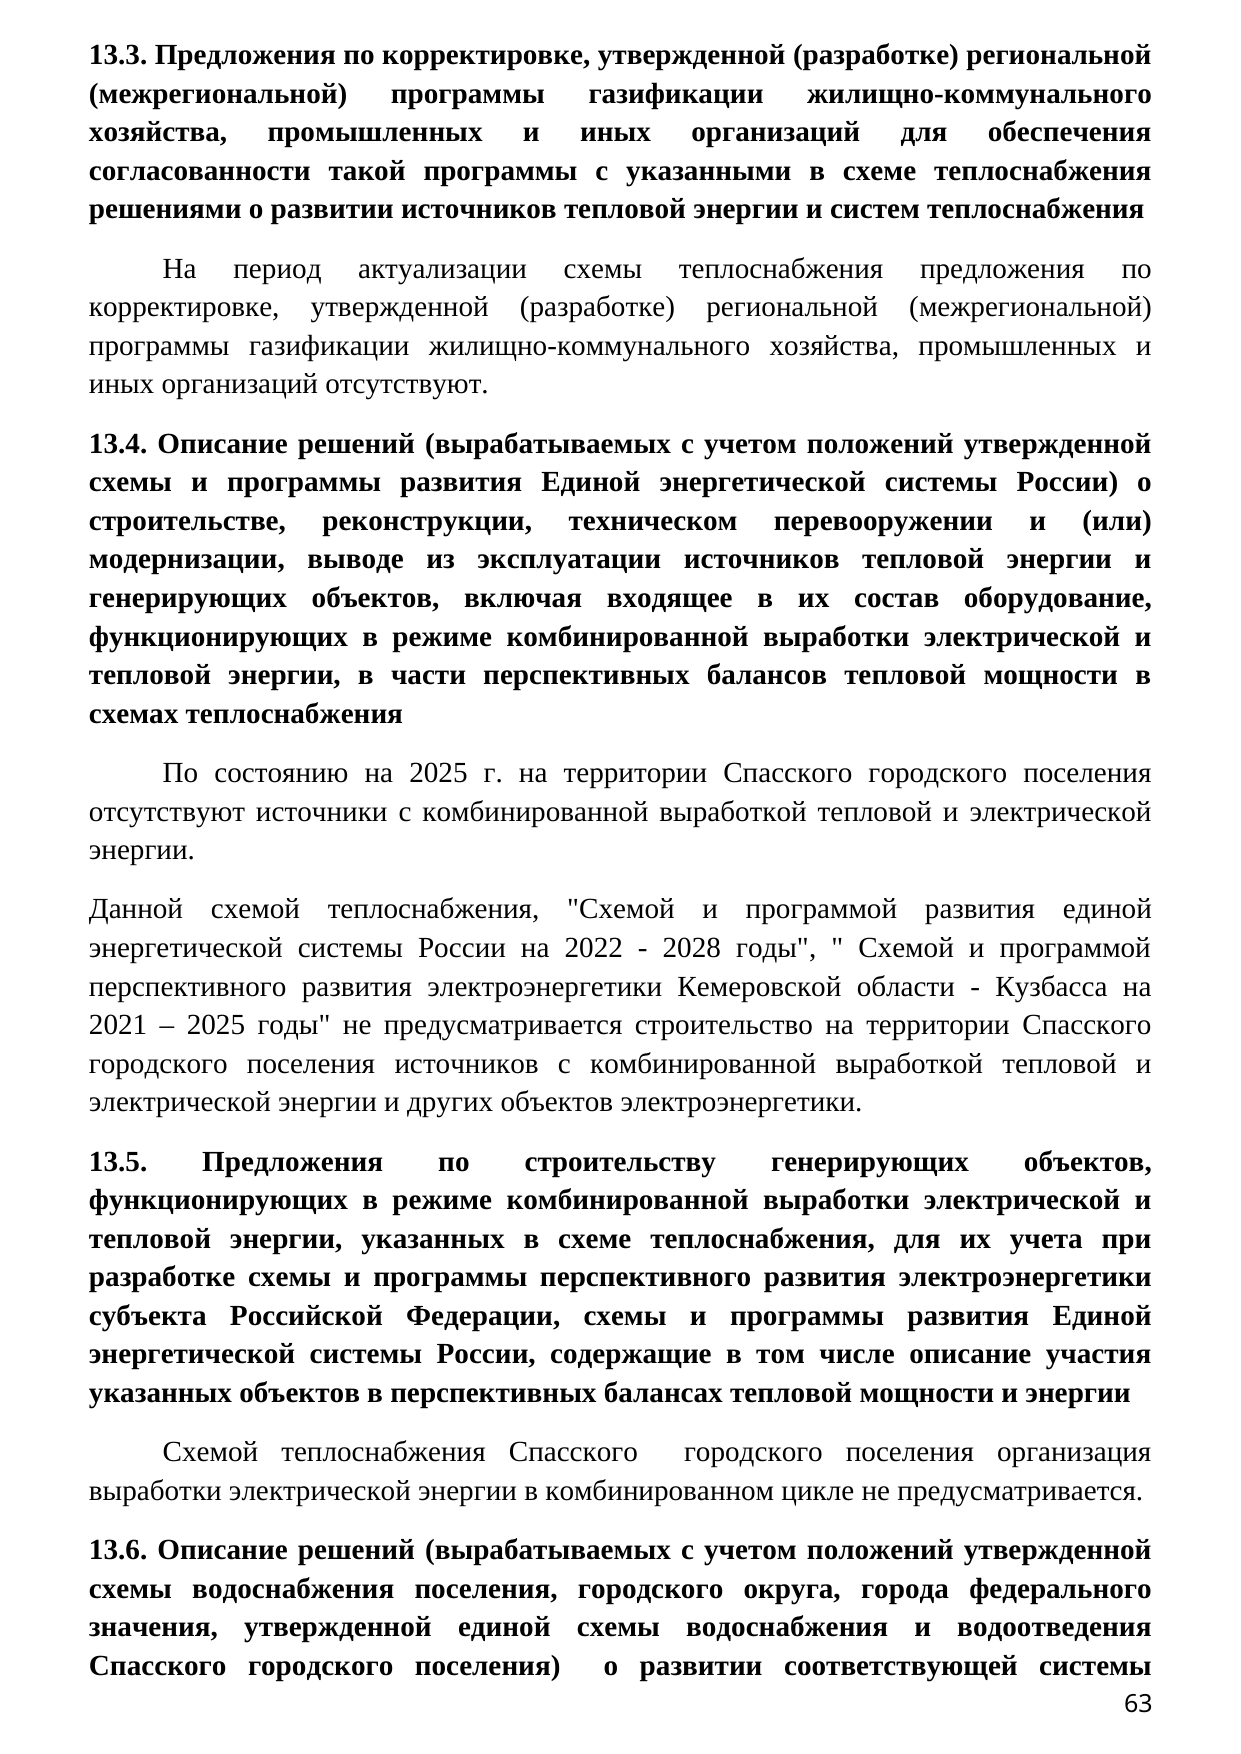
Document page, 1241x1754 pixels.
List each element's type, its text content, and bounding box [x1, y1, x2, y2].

text 13.5. Предложения по строительству генерирующих объектов, функционирующих в режиме комбинированной выработки электрической и тепловой энергии, указанных в схеме теплоснабжения, для их учета при разработке схемы и программы перспективного развития электроэнергетики субъекта Российской Федерации, схемы и программы развития Единой энергетической системы России, содержащие в том числе описание участия указанных объектов в перспективных балансах тепловой мощности и энергии [89, 1144, 1152, 1408]
text Данной схемой теплоснабжения, "Схемой и программой развития единой энергетической системы России на 2022 - 2028 годы", " Схемой и программой перспективного развития электроэнергетики Кемеровской области - Кузбасса на 2021 – 2025 годы" не предусматривается строительство на территории Спасского городского поселения источников с комбинированной выработкой тепловой и электрической энергии и других объектов электроэнергетики. [89, 892, 1152, 1118]
text 13.3. Предложения по корректировке, утвержденной (разработке) региональной (межрегиональной) программы газификации жилищно-коммунального хозяйства, промышленных и иных организаций для обеспечения согласованности такой программы с указанными в схеме теплоснабжения решениями о развитии источников тепловой энергии и систем теплоснабжения [89, 37, 1152, 225]
text По состоянию на 2025 г. на территории Спасского городского поселения отсутствуют источники с комбинированной выработкой тепловой и электрической энергии. [89, 755, 1152, 866]
text 13.4. Описание решений (вырабатываемых с учетом положений утвержденной схемы и программы развития Единой энергетической системы России) о строительстве, реконструкции, техническом перевооружении и (или) модернизации, выводе из эксплуатации источников тепловой энергии и генерирующих объектов, включая входящее в их состав оборудование, функционирующих в режиме комбинированной выработки электрической и тепловой энергии, в части перспективных балансов тепловой мощности в схемах теплоснабжения [89, 426, 1152, 729]
text На период актуализации схемы теплоснабжения предложения по корректировке, утвержденной (разработке) региональной (межрегиональной) программы газификации жилищно-коммунального хозяйства, промышленных и иных организаций отсутствуют. [89, 251, 1152, 400]
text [89, 1532, 1152, 1681]
text Схемой теплоснабжения Спасского городского поселения организация выработки электрической энергии в комбинированном цикле не предусматривается. [89, 1434, 1152, 1506]
